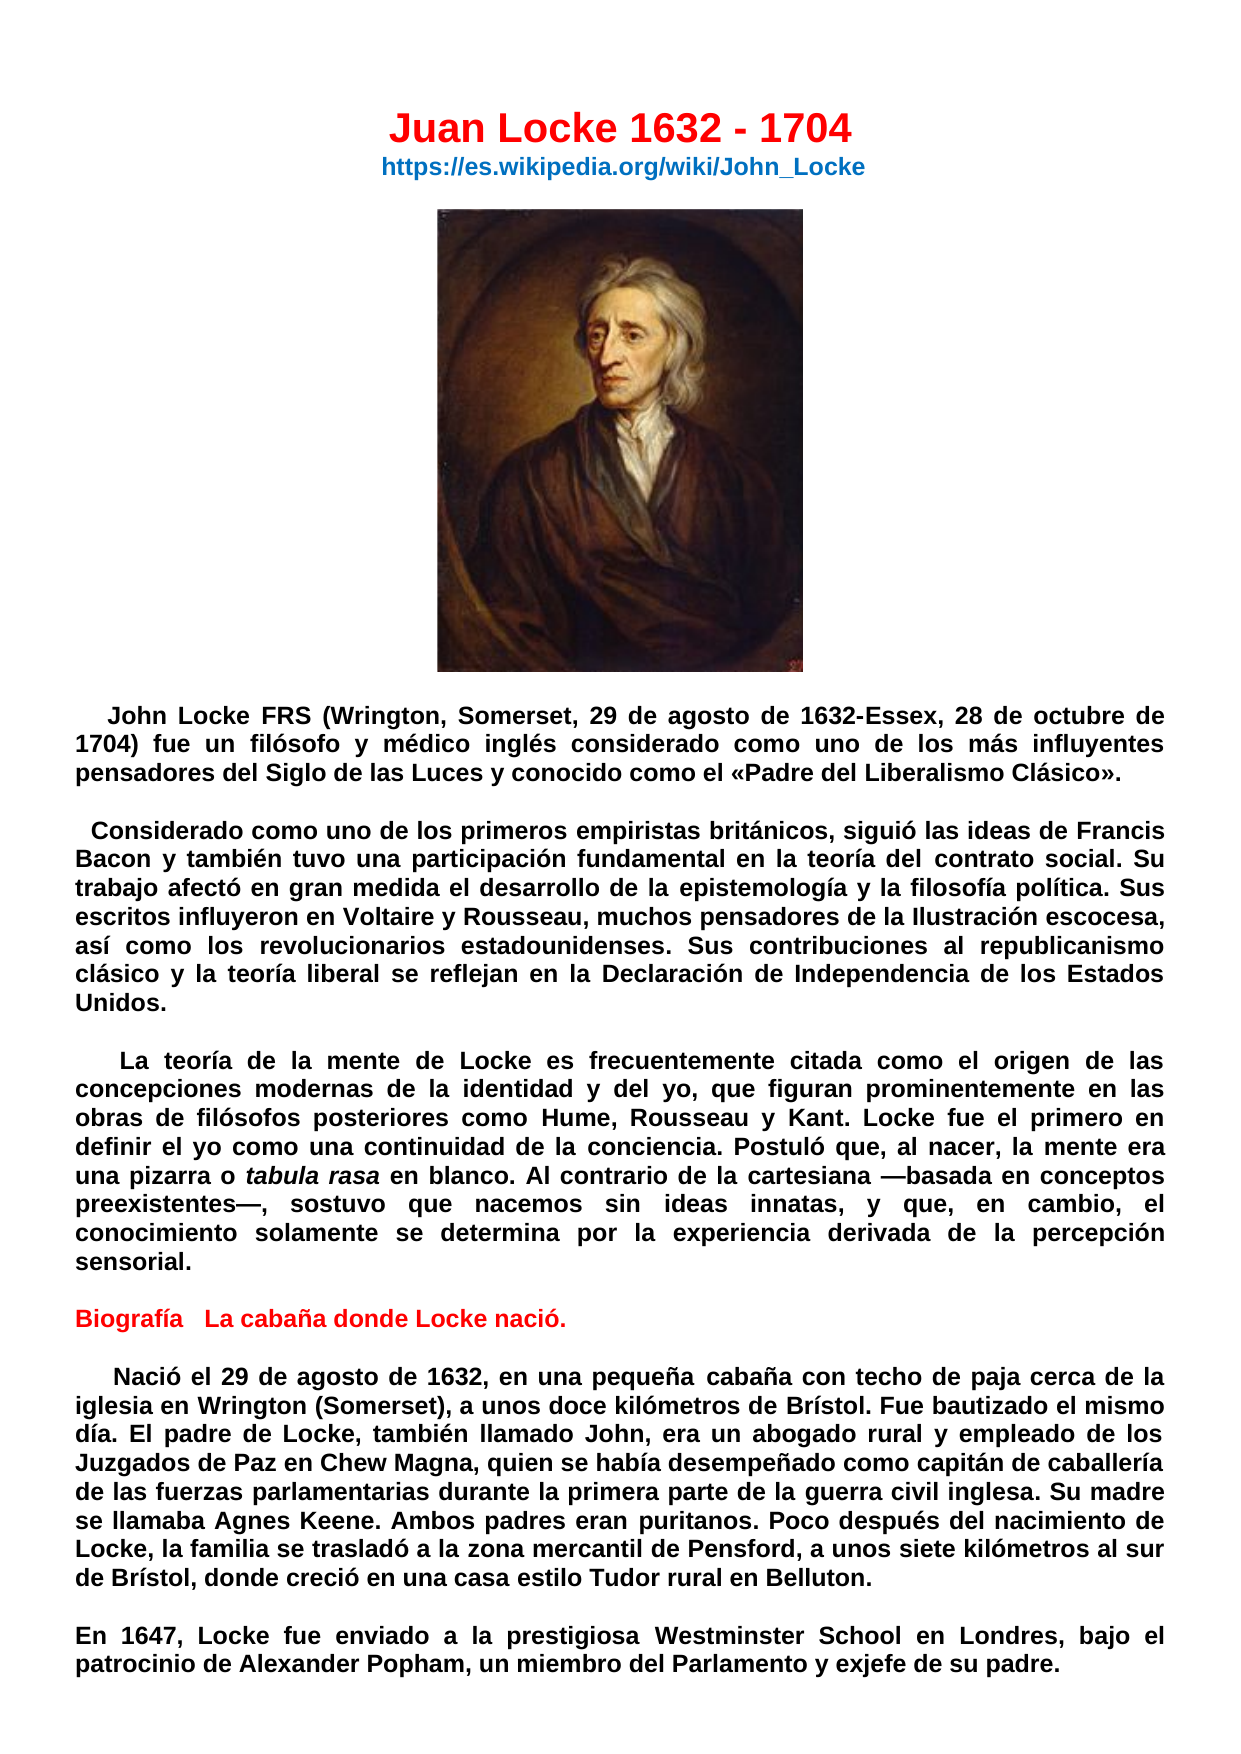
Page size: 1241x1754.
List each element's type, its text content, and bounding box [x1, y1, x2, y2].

text Considerado como uno de los primeros empiristas británicos, siguió las ideas de Francis Bacon y también tuvo una participación fundamental en la teoría del contrato social. Su trabajo afectó en gran medida el desarrollo de la epistemología y la filosofía política. Sus escritos influyeron en Voltaire y Rousseau, muchos pensadores de la Ilustración escocesa, así como los revolucionarios estadounidenses. Sus contribuciones al republicanismo clásico y la teoría liberal se reflejan en la Declaración de Independencia de los Estados Unidos. [75, 816, 1165, 1017]
text Juan Locke 1632 - 1704 [75, 104, 1165, 152]
text En 1647, Locke fue enviado a la prestigiosa Westminster School en Londres, bajo el patrocinio de Alexander Popham, un miembro del Parlamento y exjefe de su padre. [75, 1621, 1165, 1678]
text https://es.wikipedia.org/wiki/John_Locke [75, 152, 1165, 180]
text Nació el 29 de agosto de 1632, en una pequeña cabaña con techo de paja cerca de la iglesia en Wrington (Somerset), a unos doce kilómetros de Brístol. Fue bautizado el mismo día. El padre de Locke, también llamado John, era un abogado rural y empleado de los Juzgados de Paz en Chew Magna, quien se había desempeñado como capitán de caballería de las fuerzas parlamentarias durante la primera parte de la guerra civil inglesa. Su madre se llamaba Agnes Keene. Ambos padres eran puritanos. Poco después del nacimiento de Locke, la familia se trasladó a la zona mercantil de Pensford, a unos siete kilómetros al sur de Brístol, donde creció en una casa estilo Tudor rural en Belluton. [75, 1362, 1165, 1592]
picture [437, 209, 803, 672]
subtitle Biografía La cabaña donde Locke nació. [75, 1304, 1165, 1333]
text John Locke FRS (Wrington, Somerset, 29 de agosto de 1632-Essex, 28 de octubre de 1704) fue un filósofo y médico inglés considerado como uno de los más influyentes pensadores del Siglo de las Luces y conocido como el «Padre del Liberalismo Clásico». [75, 701, 1165, 787]
text La teoría de la mente de Locke es frecuentemente citada como el origen de las concepciones modernas de la identidad y del yo, que figuran prominentemente en las obras de filósofos posteriores como Hume, Rousseau y Kant. Locke fue el primero en definir el yo como una continuidad de la conciencia. Postuló que, al nacer, la mente era una pizarra o tabula rasa en blanco. Al contrario de la cartesiana —basada en conceptos preexistentes—, sostuvo que nacemos sin ideas innatas, y que, en cambio, el conocimiento solamente se determina por la experiencia derivada de la percepción sensorial. [75, 1046, 1165, 1276]
